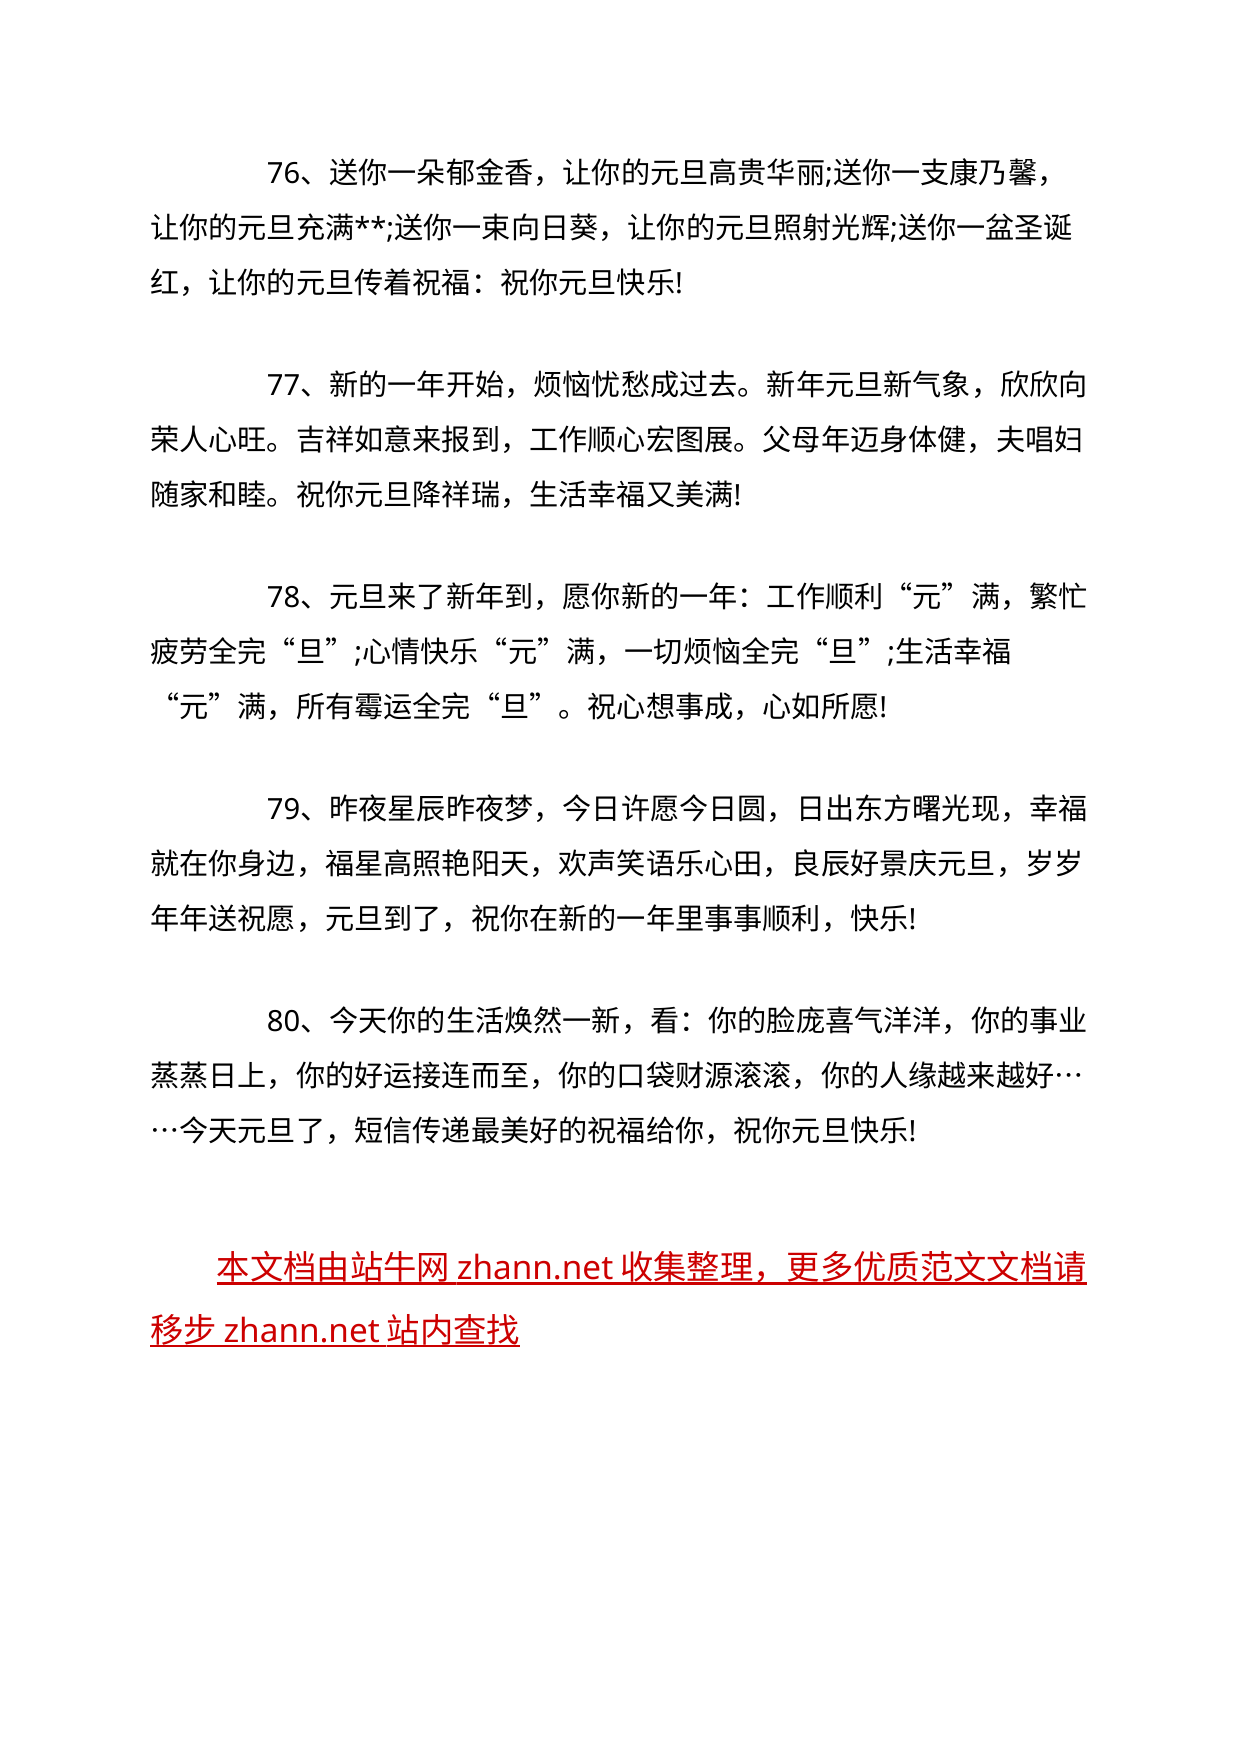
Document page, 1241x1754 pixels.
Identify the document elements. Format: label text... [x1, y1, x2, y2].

text 77、新的一年开始，烦恼忧愁成过去。新年元旦新气象，欣欣向荣人心旺。吉祥如意来报到，工作顺心宏图展。父母年迈身体健，夫唱妇随家和睦。祝你元旦降祥瑞，生活幸福又美满! [150, 362, 1090, 514]
text 79、昨夜星辰昨夜梦，今日许愿今日圆，日出东方曙光现，幸福就在你身边，福星高照艳阳天，欢声笑语乐心田，良辰好景庆元旦，岁岁年年送祝愿，元旦到了，祝你在新的一年里事事顺利，快乐! [150, 786, 1090, 938]
text 本文档由站牛网zhann.net收集整理，更多优质范文文档请移步zhann.net站内查找 [150, 1241, 1090, 1352]
text 78、元旦来了新年到，愿你新的一年：工作顺利“元”满，繁忙疲劳全完“旦”;心情快乐“元”满，一切烦恼全完“旦”;生活幸福“元”满，所有霉运全完“旦”。祝心想事成，心如所愿! [150, 574, 1090, 726]
text 80、今天你的生活焕然一新，看：你的脸庞喜气洋洋，你的事业蒸蒸日上，你的好运接连而至，你的口袋财源滚滚，你的人缘越来越好……今天元旦了，短信传递最美好的祝福给你，祝你元旦快乐! [150, 998, 1090, 1150]
text 76、送你一朵郁金香，让你的元旦高贵华丽;送你一支康乃馨，让你的元旦充满**;送你一束向日葵，让你的元旦照射光辉;送你一盆圣诞红，让你的元旦传着祝福：祝你元旦快乐! [150, 150, 1090, 302]
